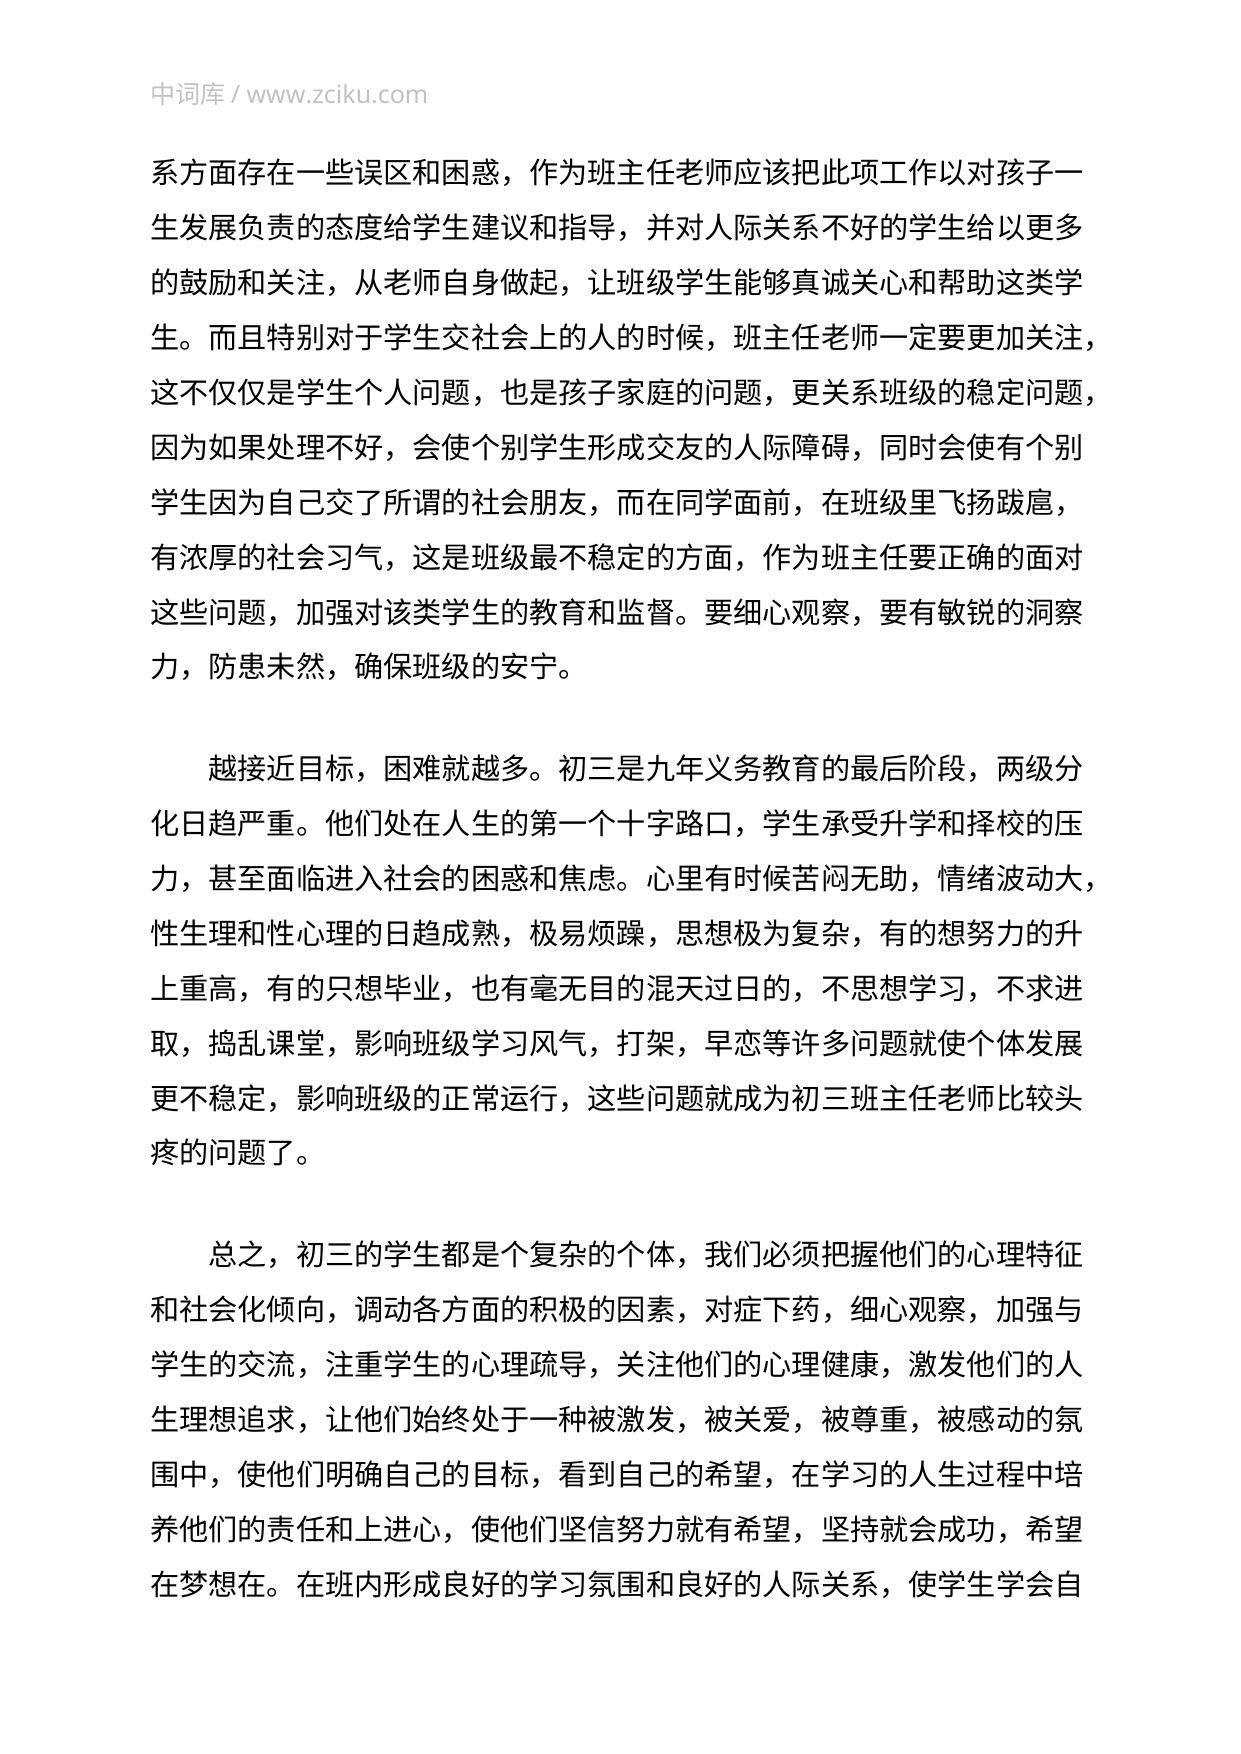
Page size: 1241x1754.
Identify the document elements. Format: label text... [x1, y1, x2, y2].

text 越接近目标，困难就越多。初三是九年义务教育的最后阶段，两级分化日趋严重。他们处在人生的第一个十字路口，学生承受升学和择校的压力，甚至面临进入社会的困惑和焦虑。心里有时候苦闷无助，情绪波动大，性生理和性心理的日趋成熟，极易烦躁，思想极为复杂，有的想努力的升上重高，有的只想毕业，也有毫无目的混天过日的，不思想学习，不求进取，捣乱课堂，影响班级学习风气，打架，早恋等许多问题就使个体发展更不稳定，影响班级的正常运行，这些问题就成为初三班主任老师比较头疼的问题了。 [150, 746, 1090, 1172]
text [150, 1232, 1090, 1603]
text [150, 150, 1090, 686]
